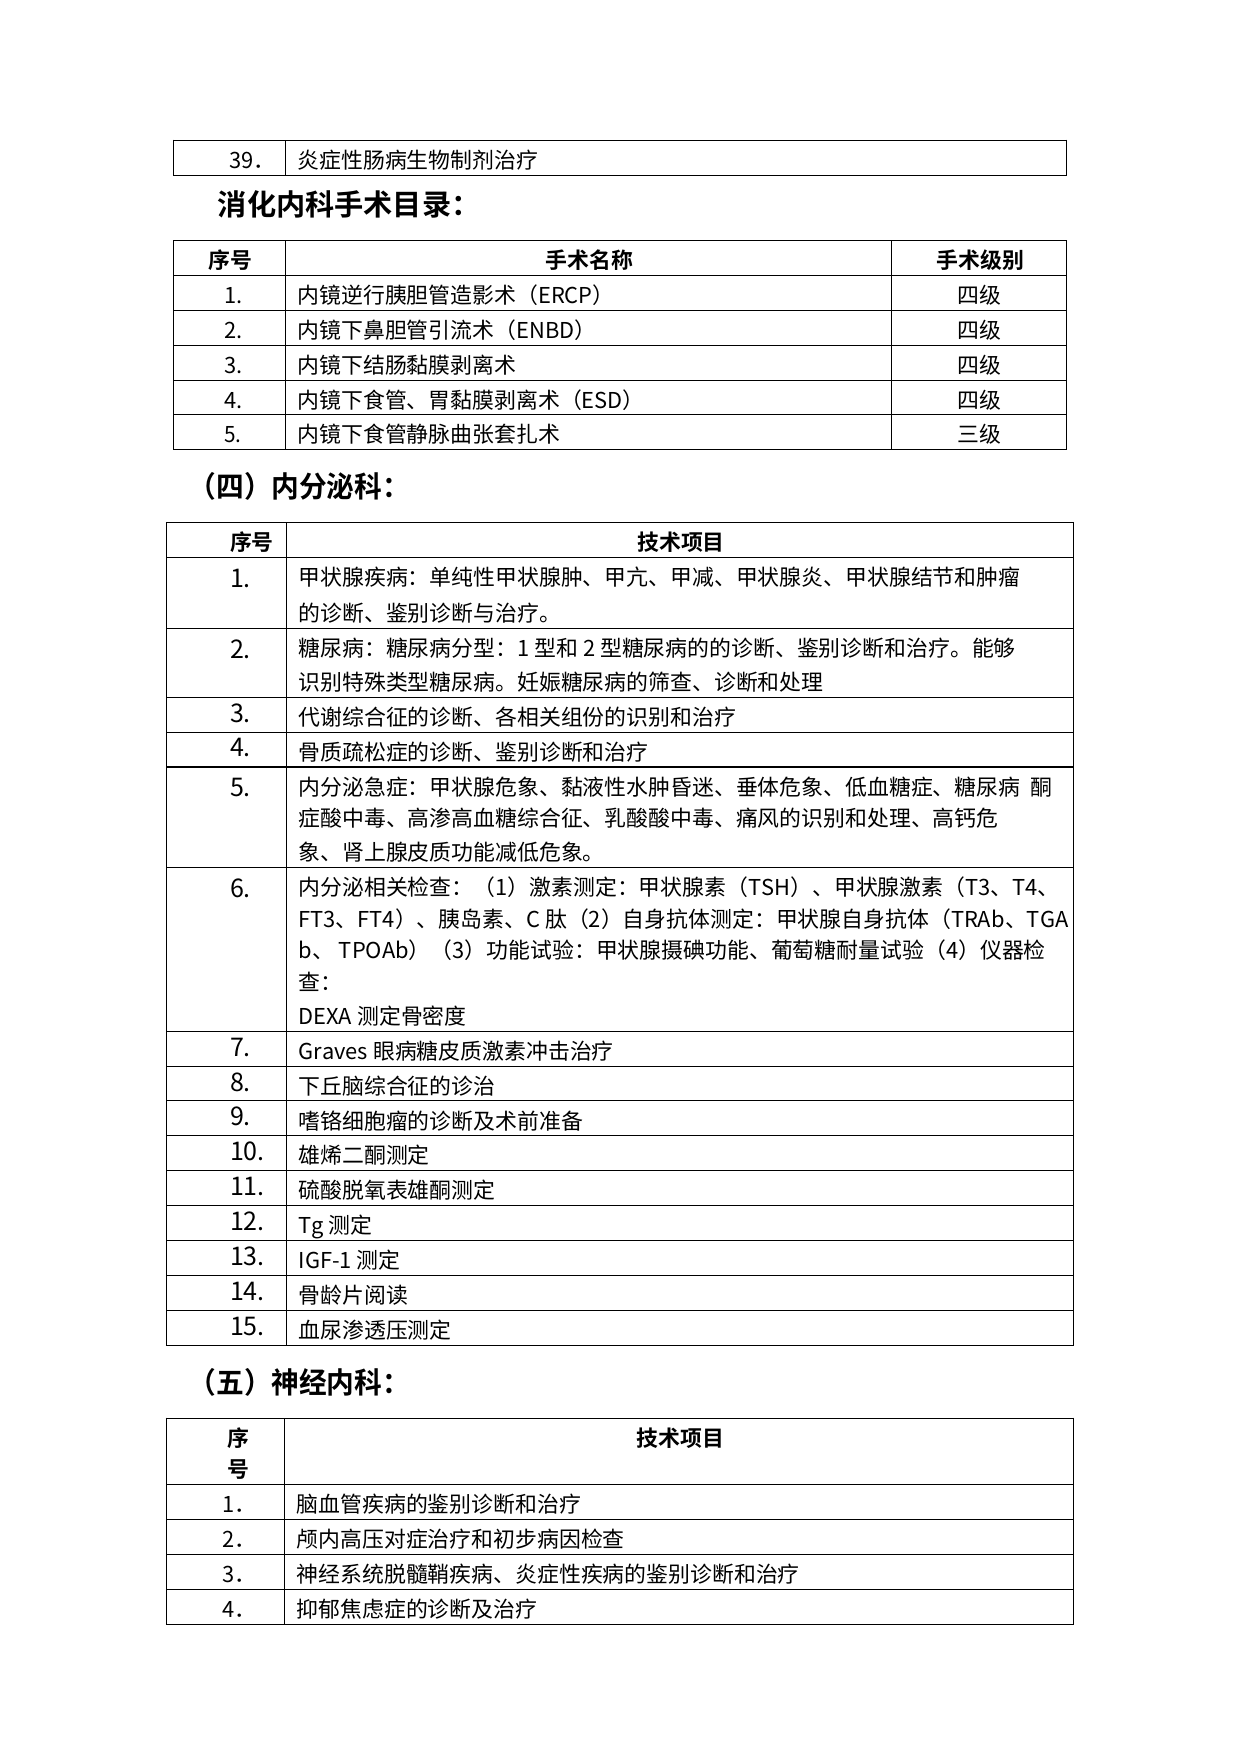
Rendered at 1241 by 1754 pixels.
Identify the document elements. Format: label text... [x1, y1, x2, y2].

subtitle 消化内科手术目录： [218, 182, 1109, 224]
table_cell 四级 [892, 381, 1066, 414]
subtitle （四）内分泌科： [189, 464, 1109, 506]
table_cell [174, 311, 285, 345]
table_header 序号 [174, 241, 285, 275]
table_header 序号 [167, 1419, 284, 1484]
table_cell 3. [167, 698, 286, 732]
table_cell 硫酸脱氧表雄酮测定 [287, 1171, 1073, 1205]
table_cell 5. [167, 768, 286, 867]
table_cell 骨质疏松症的诊断、鉴别诊断和治疗 [287, 733, 1073, 766]
table_header 手术级别 [892, 241, 1066, 275]
table_cell 内镜下结肠黏膜剥离术 [286, 346, 891, 379]
table_header 技术项目 [287, 523, 1073, 557]
table_cell [167, 1485, 284, 1519]
table_cell 2. [167, 629, 286, 697]
table_cell 血尿渗透压测定 [287, 1311, 1073, 1345]
subtitle （五）神经内科： [189, 1359, 1109, 1402]
table_cell 抑郁焦虑症的诊断及治疗 [285, 1590, 1073, 1623]
table_cell 7. [167, 1032, 286, 1066]
table_cell 雄烯二酮测定 [287, 1136, 1073, 1170]
table_cell 12. [167, 1206, 286, 1240]
table_cell [174, 276, 285, 310]
table_cell 骨龄片阅读 [287, 1276, 1073, 1310]
table_cell 11. [167, 1171, 286, 1205]
table_cell 9. [167, 1101, 286, 1135]
table_cell 内镜下食管静脉曲张套扎术 [286, 415, 891, 449]
table_cell Tg 测定 [287, 1206, 1073, 1240]
table_cell 嗜铬细胞瘤的诊断及术前准备 [287, 1101, 1073, 1135]
table_header 技术项目 [285, 1419, 1073, 1484]
table_header 手术名称 [286, 241, 891, 275]
table_cell 内镜下鼻胆管引流术（ENBD） [286, 311, 891, 345]
table_cell 四级 [892, 311, 1066, 345]
table_cell 内镜下食管、胃黏膜剥离术（ESD） [286, 381, 891, 414]
table_cell 四级 [892, 276, 1066, 310]
table_cell 糖尿病：糖尿病分型：1 型和 2 型糖尿病的的诊断、鉴别诊断和治疗。能够 识别特殊类型糖尿病。妊娠糖尿病的筛查、诊断和处理 [287, 629, 1073, 697]
table_cell 炎症性肠病生物制剂治疗 [286, 141, 1066, 174]
table_cell [174, 346, 285, 379]
table_cell 8. [167, 1067, 286, 1100]
table_cell [174, 141, 285, 174]
table_cell [174, 415, 285, 449]
table_cell 6. [167, 868, 286, 1031]
table_cell 13. [167, 1241, 286, 1275]
table_cell 内分泌急症：甲状腺危象、黏液性水肿昏迷、垂体危象、低血糖症、糖尿病 酮症酸中毒、高渗高血糖综合征、乳酸酸中毒、痛风的识别和处理、高钙危 象、肾上腺皮质功能减低危象。 [287, 768, 1073, 867]
table_cell [167, 1555, 284, 1589]
table_cell IGF-1 测定 [287, 1241, 1073, 1275]
table_header 序号 [167, 523, 286, 557]
table_cell [167, 1520, 284, 1554]
table_cell 三级 [892, 415, 1066, 449]
table_cell 1. [167, 558, 286, 628]
table_cell 神经系统脱髓鞘疾病、炎症性疾病的鉴别诊断和治疗 [285, 1555, 1073, 1589]
table_cell 10. [167, 1136, 286, 1170]
table_cell 4. [167, 733, 286, 766]
table_cell 下丘脑综合征的诊治 [287, 1067, 1073, 1100]
table_cell 15. [167, 1311, 286, 1345]
table_cell 甲状腺疾病：单纯性甲状腺肿、甲亢、甲减、甲状腺炎、甲状腺结节和肿瘤 的诊断、鉴别诊断与治疗。 [287, 558, 1073, 628]
table_cell 内镜逆行胰胆管造影术（ERCP） [286, 276, 891, 310]
table_cell 四级 [892, 346, 1066, 379]
table_cell 脑血管疾病的鉴别诊断和治疗 [285, 1485, 1073, 1519]
table_cell 内分泌相关检查：（1）激素测定：甲状腺素（TSH）、甲状腺激素（T3、T4、 FT3、FT4）、胰岛素、C 肽（2）自身抗体测定：甲状腺自身抗体（TRAb、TGAb、 TPOAb）（3）功能试验：甲状腺摄碘功能、葡萄糖耐量试验（4）仪器检查： DEXA 测定骨密度 [287, 868, 1073, 1031]
table_cell 代谢综合征的诊断、各相关组份的识别和治疗 [287, 698, 1073, 732]
table_cell 颅内高压对症治疗和初步病因检查 [285, 1520, 1073, 1554]
table_cell Graves 眼病糖皮质激素冲击治疗 [287, 1032, 1073, 1066]
table_cell [167, 1590, 284, 1623]
table_cell 14. [167, 1276, 286, 1310]
table_cell [174, 381, 285, 414]
